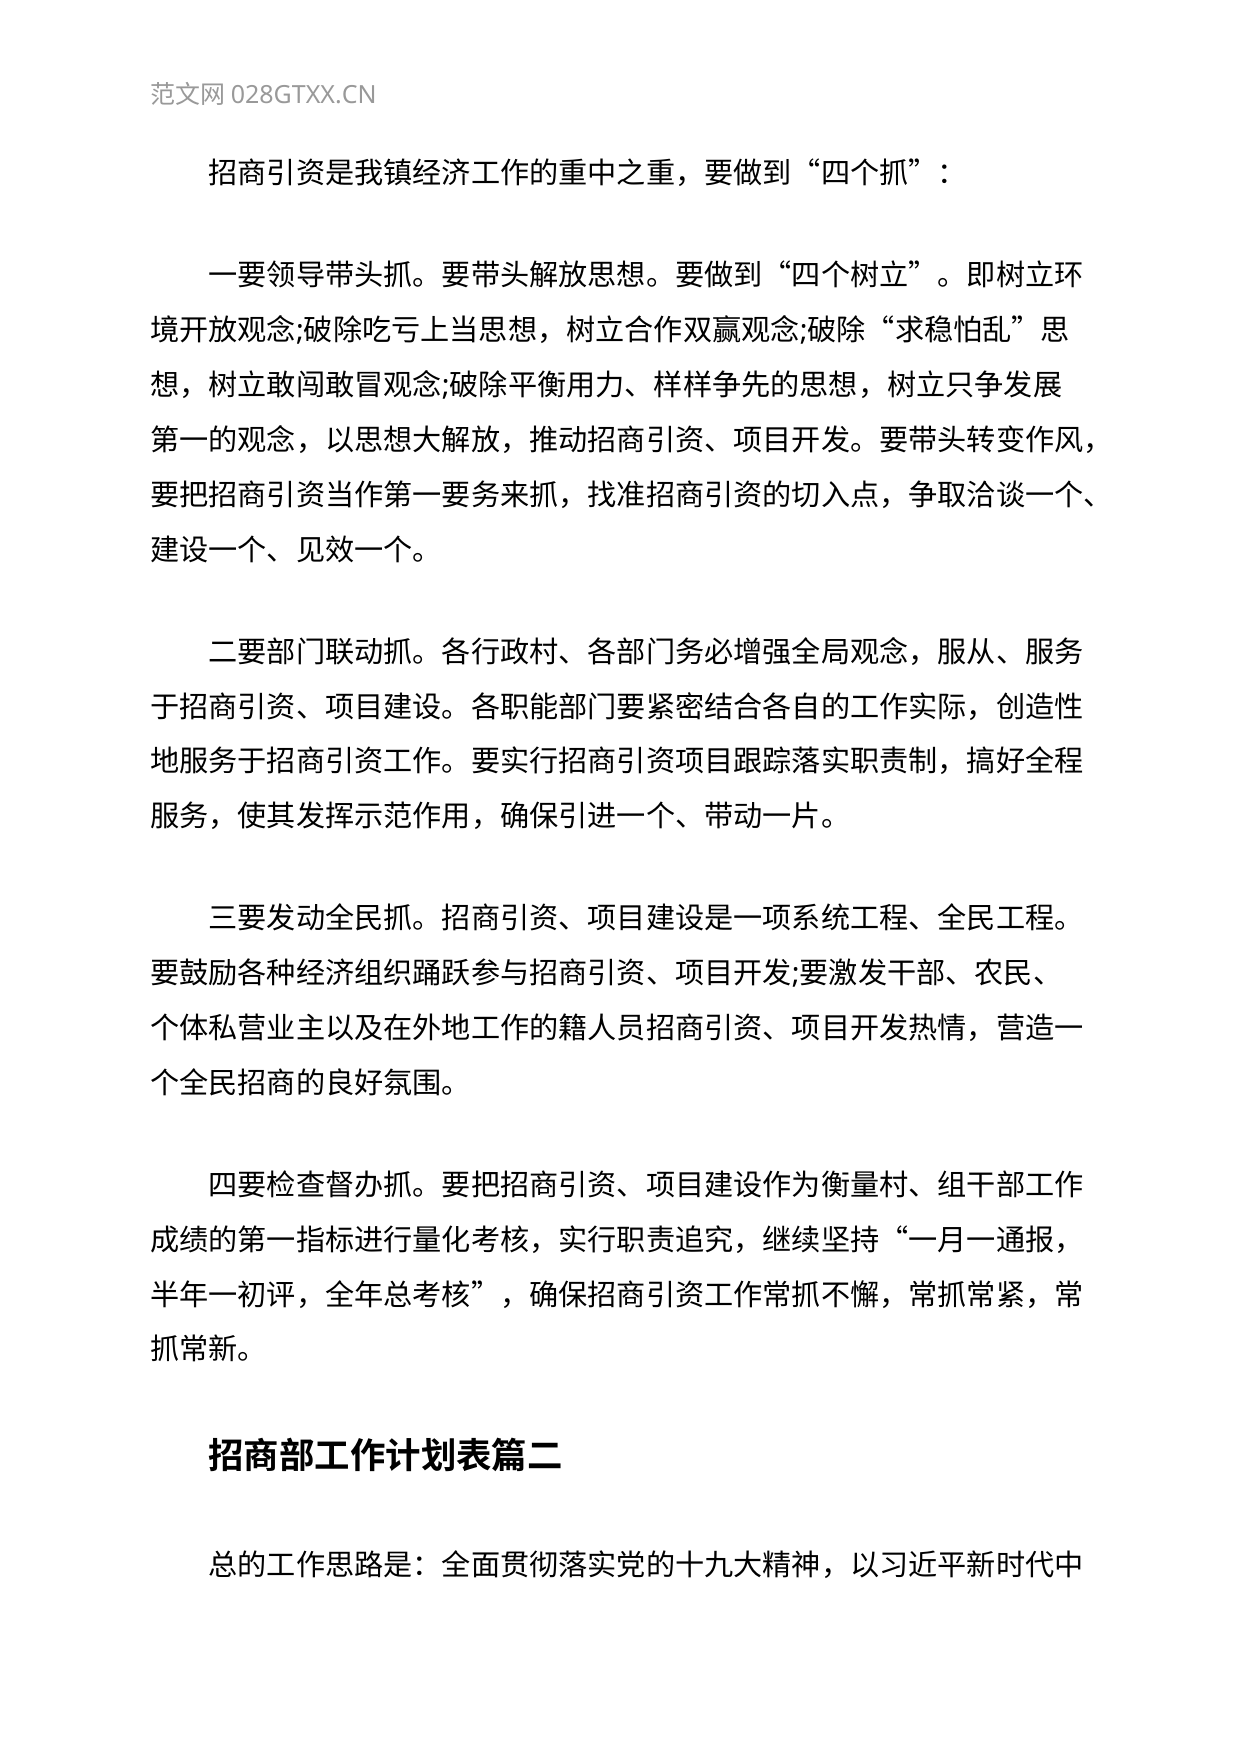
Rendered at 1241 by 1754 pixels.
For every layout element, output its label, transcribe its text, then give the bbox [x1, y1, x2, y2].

text 招商部工作计划表篇二 [150, 1428, 1090, 1479]
text 三要发动全民抓。招商引资、项目建设是一项系统工程、全民工程。要鼓励各种经济组织踊跃参与招商引资、项目开发;要激发干部、农民、个体私营业主以及在外地工作的籍人员招商引资、项目开发热情，营造一个全民招商的良好氛围。 [150, 895, 1090, 1102]
text 二要部门联动抓。各行政村、各部门务必增强全局观念，服从、服务于招商引资、项目建设。各职能部门要紧密结合各自的工作实际，创造性地服务于招商引资工作。要实行招商引资项目跟踪落实职责制，搞好全程服务，使其发挥示范作用，确保引进一个、带动一片。 [150, 628, 1090, 835]
text 一要领导带头抓。要带头解放思想。要做到“四个树立”。即树立环境开放观念;破除吃亏上当思想，树立合作双赢观念;破除“求稳怕乱”思想，树立敢闯敢冒观念;破除平衡用力、样样争先的思想，树立只争发展第一的观念，以思想大解放，推动招商引资、项目开发。要带头转变作风，要把招商引资当作第一要务来抓，找准招商引资的切入点，争取洽谈一个、建设一个、见效一个。 [150, 252, 1090, 569]
text 四要检查督办抓。要把招商引资、项目建设作为衡量村、组干部工作成绩的第一指标进行量化考核，实行职责追究，继续坚持“一月一通报，半年一初评，全年总考核”，确保招商引资工作常抓不懈，常抓常紧，常抓常新。 [150, 1161, 1090, 1368]
text 招商引资是我镇经济工作的重中之重，要做到“四个抓”： [150, 150, 1090, 192]
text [150, 1541, 1090, 1583]
